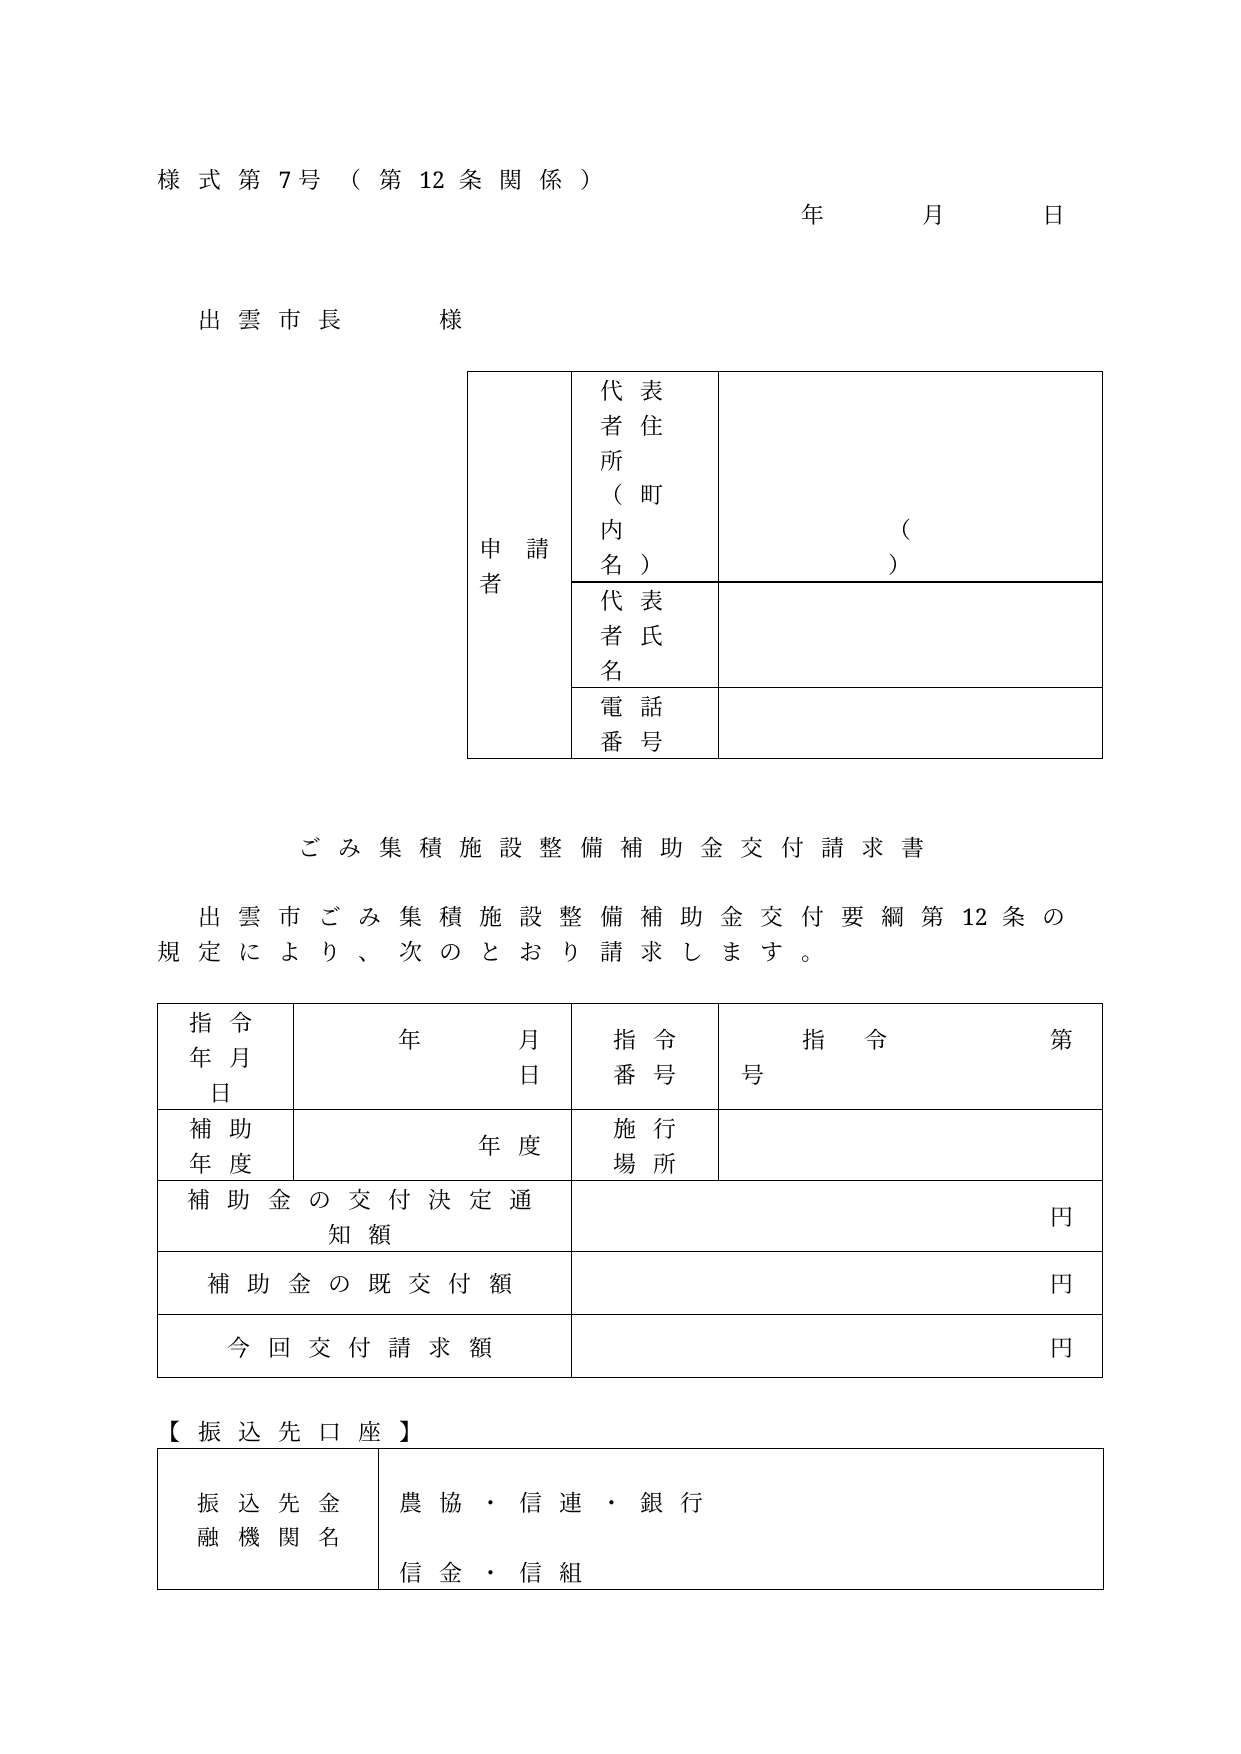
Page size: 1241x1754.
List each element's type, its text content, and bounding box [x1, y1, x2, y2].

text 出雲市ごみ集積施設整備補助金交付要綱第12条の規定により、次のとおり請求します。 [158, 898, 1082, 968]
text ごみ集積施設整備補助金交付請求書 [158, 829, 1082, 864]
table_header 振込先金融機関名 [158, 1449, 378, 1589]
table_cell [719, 1110, 1102, 1180]
table_cell 代表者氏名 [572, 583, 718, 687]
table_header 指令番号 [572, 1004, 718, 1109]
table_cell 円 [572, 1252, 1102, 1314]
table_header 年 月 日 [294, 1004, 571, 1109]
table_cell 年度 [294, 1110, 571, 1180]
table_cell [719, 688, 1102, 758]
table_cell 補助金の交付決定通知額 [158, 1181, 571, 1251]
text 様式第7号（第12条関係） [158, 162, 1082, 196]
table_header 指令 第 号 [719, 1004, 1102, 1109]
table_cell [719, 583, 1102, 687]
table_cell 電話番号 [572, 688, 718, 758]
table_header 申請者 [468, 372, 571, 758]
text 年 月 日 [158, 196, 1082, 231]
text 出雲市長 様 [158, 301, 1082, 336]
table_cell 施行場所 [572, 1110, 718, 1180]
table_cell 補助年度 [158, 1110, 293, 1180]
text 【振込先口座】 [158, 1413, 1082, 1448]
table_header 指令年月日 [158, 1004, 293, 1109]
table_header （ ） [719, 372, 1102, 581]
table_cell 円 [572, 1315, 1102, 1377]
table_header 代表者住所 （町内名） [572, 372, 718, 581]
table_header 農協・信連・銀行 信金・信組 [379, 1449, 1103, 1589]
table_cell 補助金の既交付額 [158, 1252, 571, 1314]
table_cell 今回交付請求額 [158, 1315, 571, 1377]
table_cell 円 [572, 1181, 1102, 1251]
